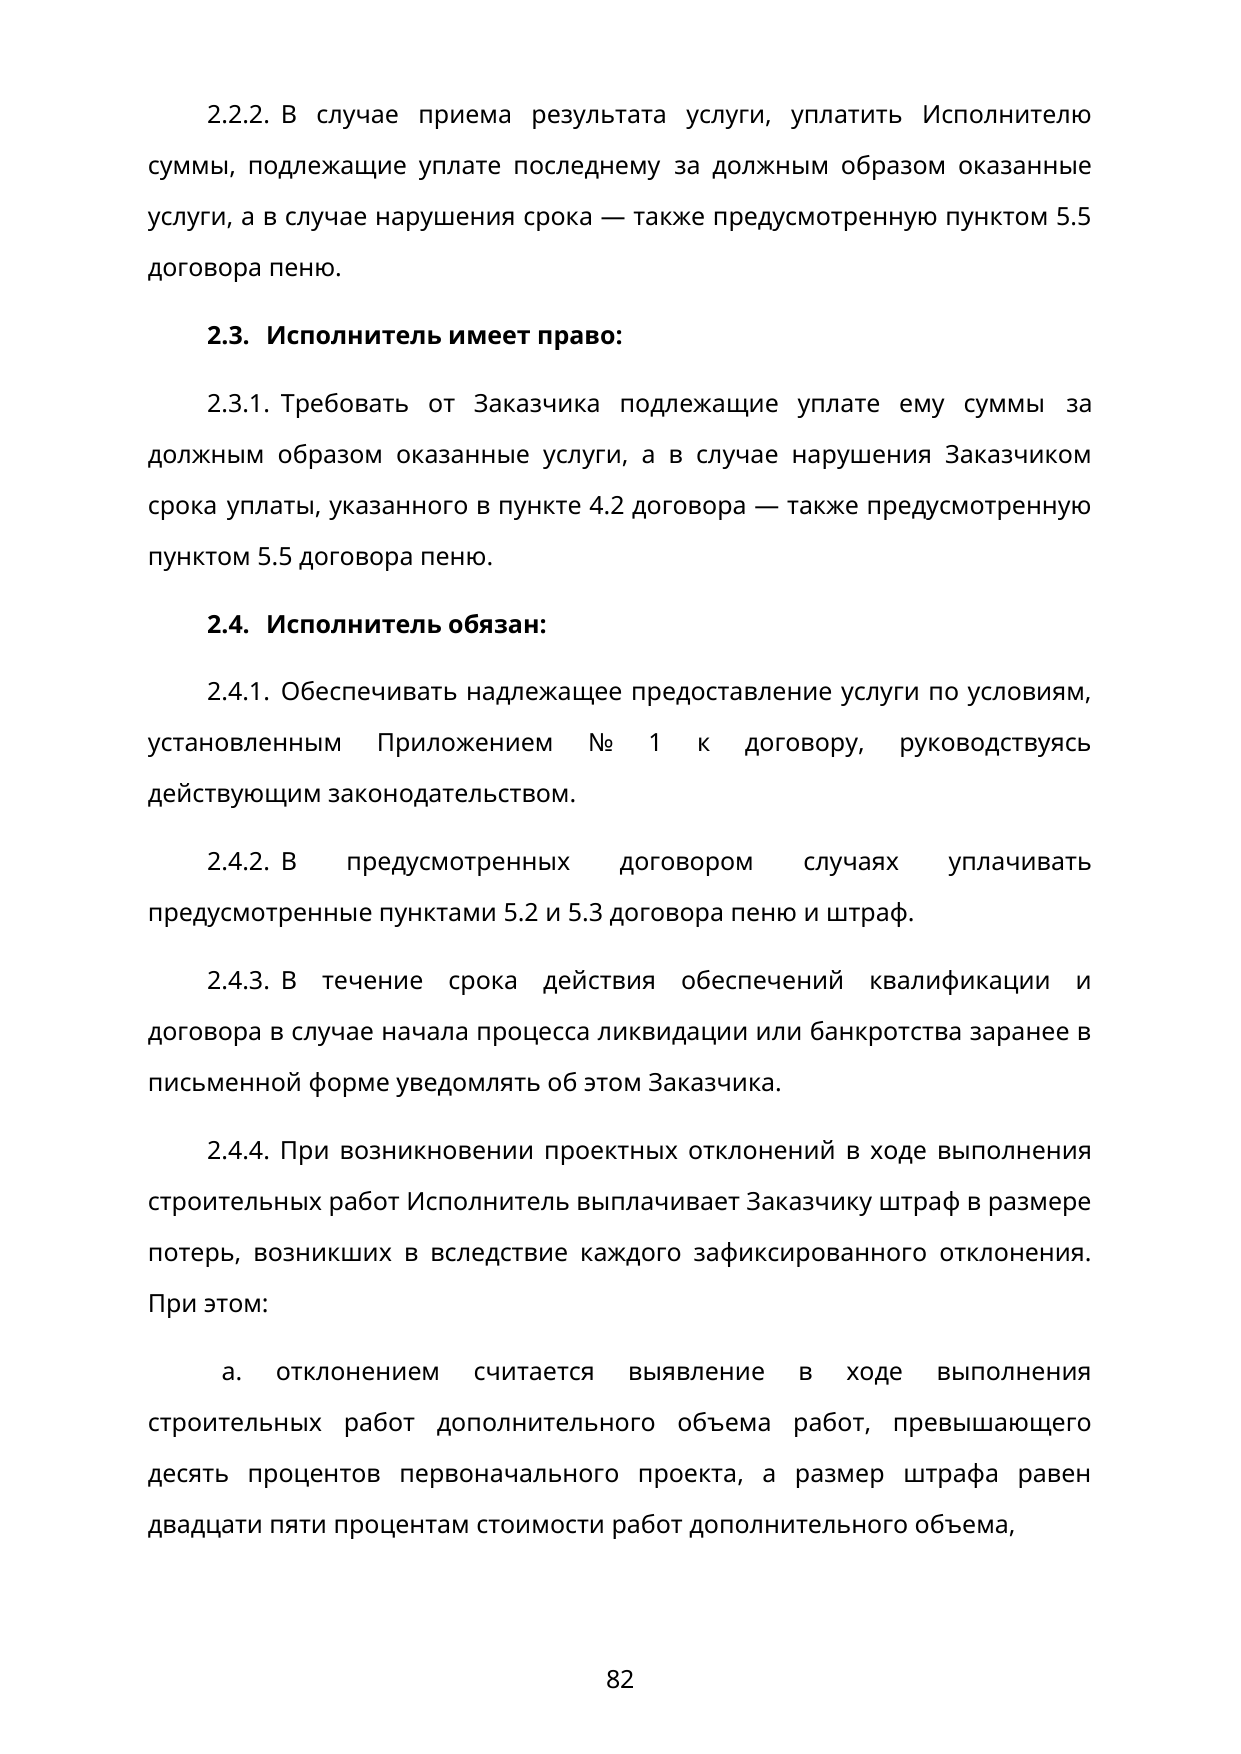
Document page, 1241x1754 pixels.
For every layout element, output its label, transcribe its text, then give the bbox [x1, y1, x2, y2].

text 2.3.1. Требовать от Заказчика подлежащие уплате ему суммы за должным образом оказанные услуги, а в случае нарушения Заказчиком срока уплаты, указанного в пункте 4.2 договора — также предусмотренную пунктом 5.5 договора пеню. [148, 385, 1092, 573]
text а. отклонением считается выявление в ходе выполнения строительных работ дополнительного объема работ, превышающего десять процентов первоначального проекта, а размер штрафа равен двадцати пяти процентам стоимости работ дополнительного объема, [148, 1353, 1092, 1540]
text 2.4.1. Обеспечивать надлежащее предоставление услуги по условиям, установленным Приложением № 1 к договору, руководствуясь действующим законодательством. [148, 674, 1092, 810]
text 2.4.2. В предусмотренных договором случаях уплачивать предусмотренные пунктами 5.2 и 5.3 договора пеню и штраф. [148, 844, 1092, 929]
text 2.4.4. При возникновении проектных отклонений в ходе выполнения строительных работ Исполнитель выплачивает Заказчику штраф в размере потерь, возникших в вследствие каждого зафиксированного отклонения. При этом: [148, 1132, 1092, 1319]
text 2.4.3. В течение срока действия обеспечений квалификации и договора в случае начала процесса ликвидации или банкротства заранее в письменной форме уведомлять об этом Заказчика. [148, 962, 1092, 1099]
text 2.2.2. В случае приема результата услуги, уплатить Исполнителю суммы, подлежащие уплате последнему за должным образом оказанные услуги, а в случае нарушения срока — также предусмотренную пунктом 5.5 договора пеню. [148, 97, 1092, 284]
text 2.3. Исполнитель имеет право: [148, 318, 1092, 352]
text 2.4. Исполнитель обязан: [148, 606, 1092, 640]
